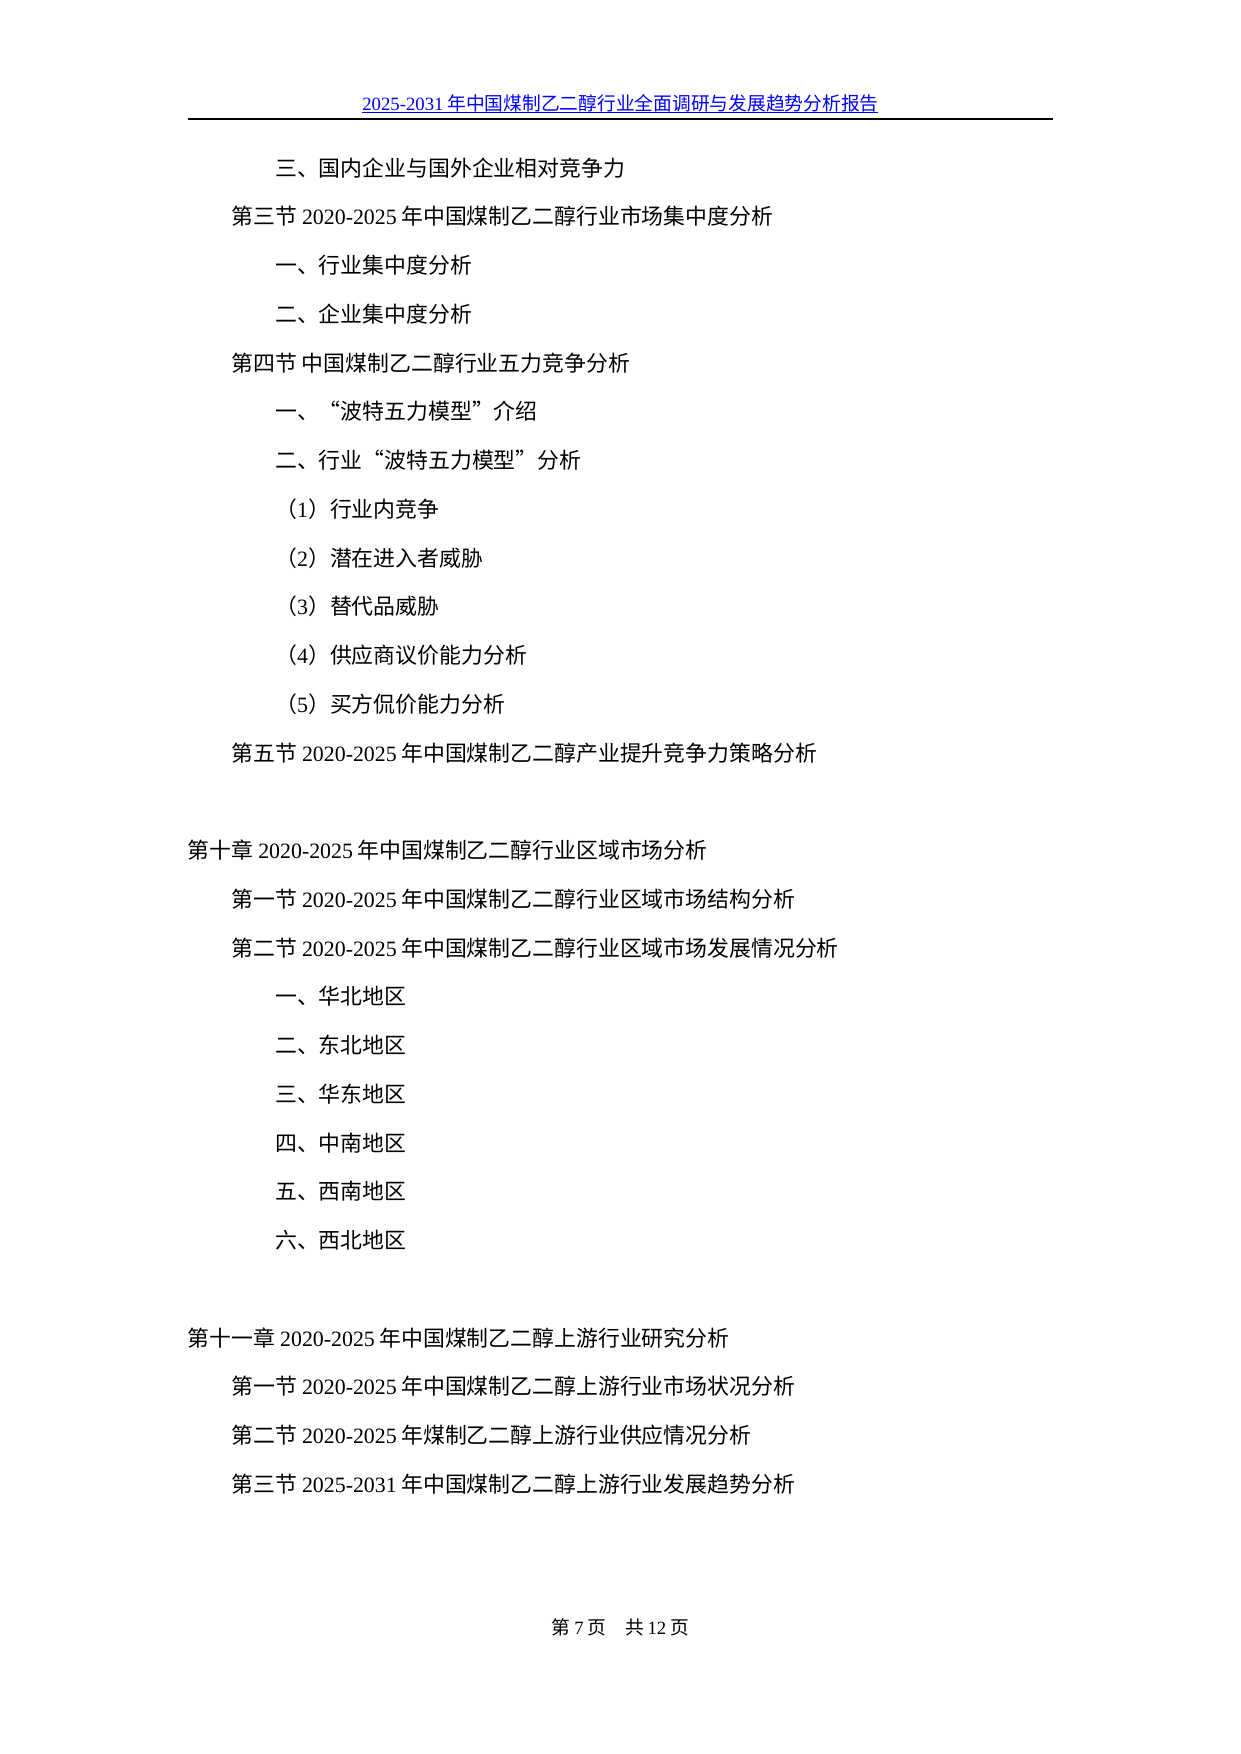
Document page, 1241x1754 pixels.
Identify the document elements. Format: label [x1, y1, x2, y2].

text [187, 150, 1053, 1499]
